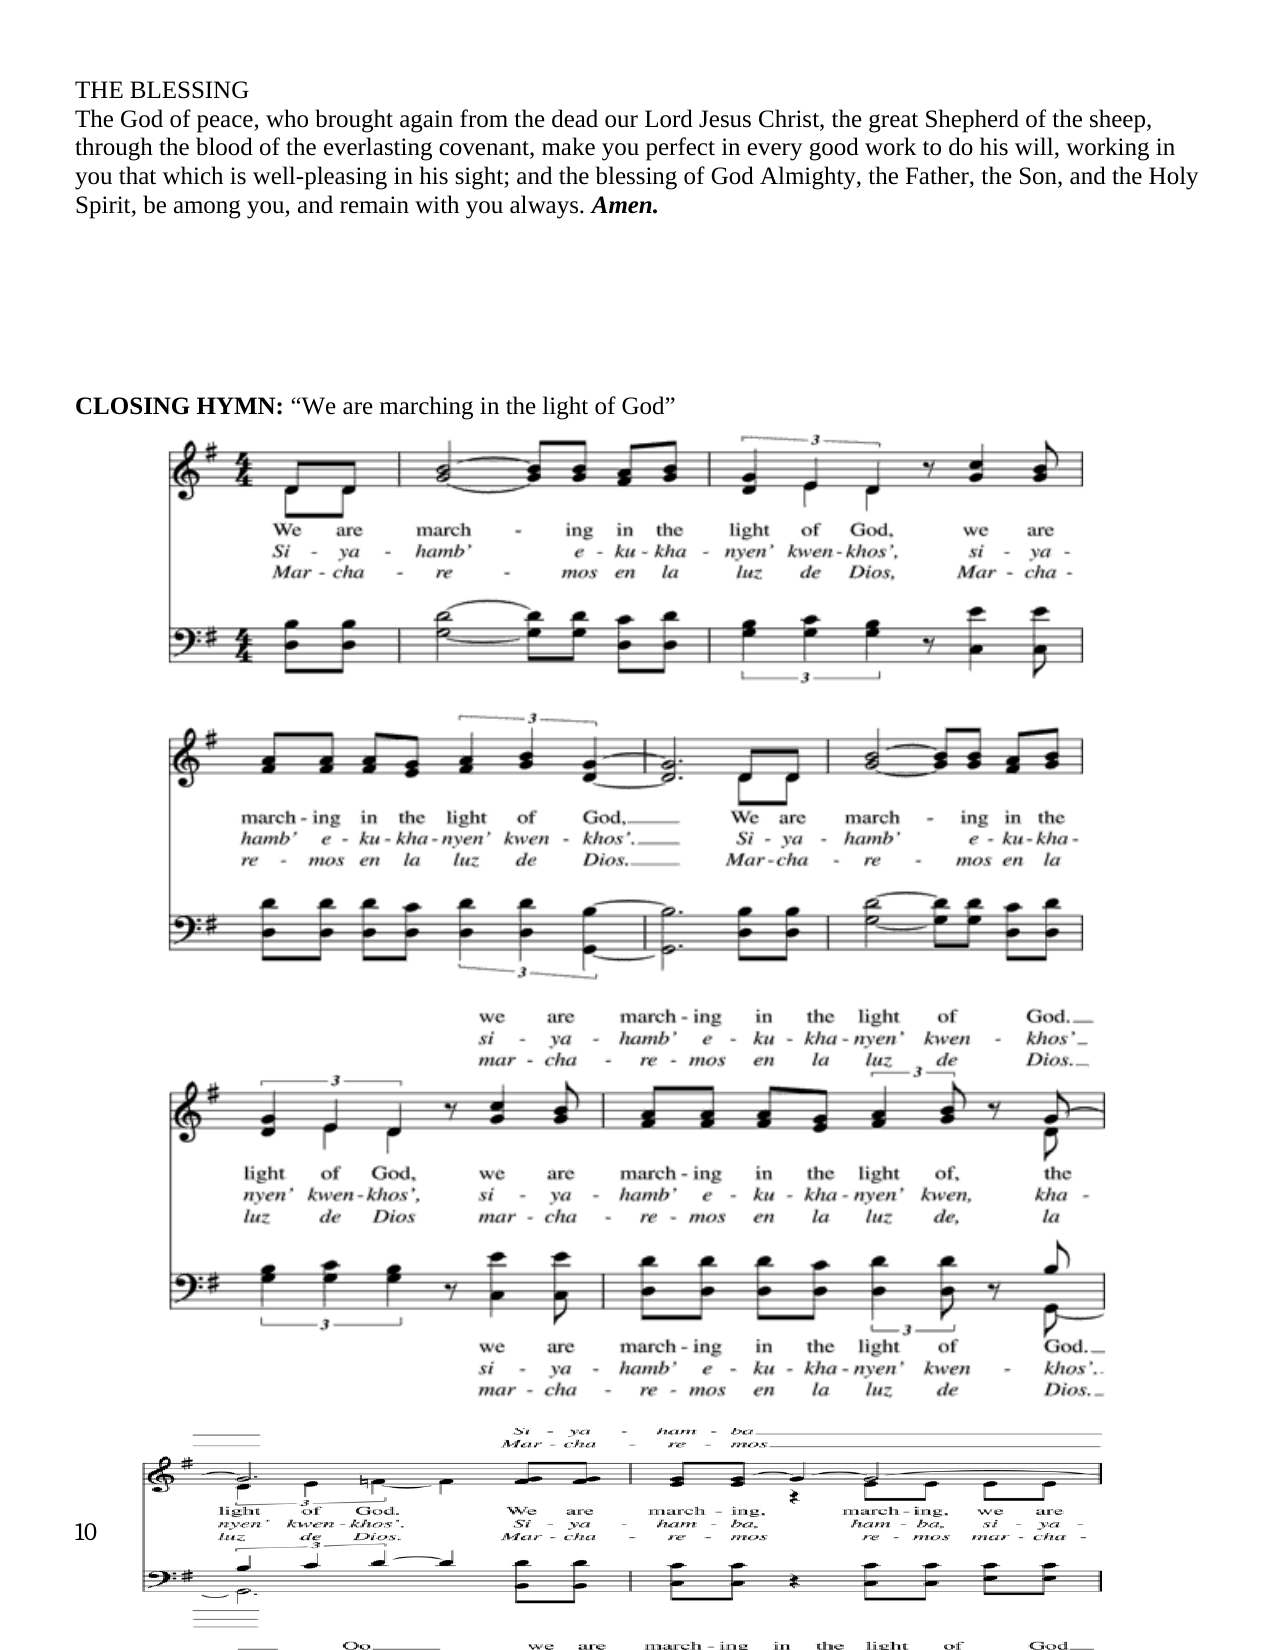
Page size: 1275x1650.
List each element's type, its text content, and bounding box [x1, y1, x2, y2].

text The God of peace, who brought again from the dead our Lord Jesus Christ, the great Shepherd of the sheep, through the blood of the everlasting covenant, make you perfect in every good work to do his will, working in you that which is well-pleasing in his sight; and the blessing of God Almighty, the Father, the Son, and the Holy Spirit, be among you, and remain with you always. Amen. [75, 104, 1200, 219]
text CLOSING HYMN: “We are marching in the light of God” [75, 391, 1200, 420]
picture [142, 434, 1106, 1650]
text THE BLESSING [75, 75, 1200, 104]
